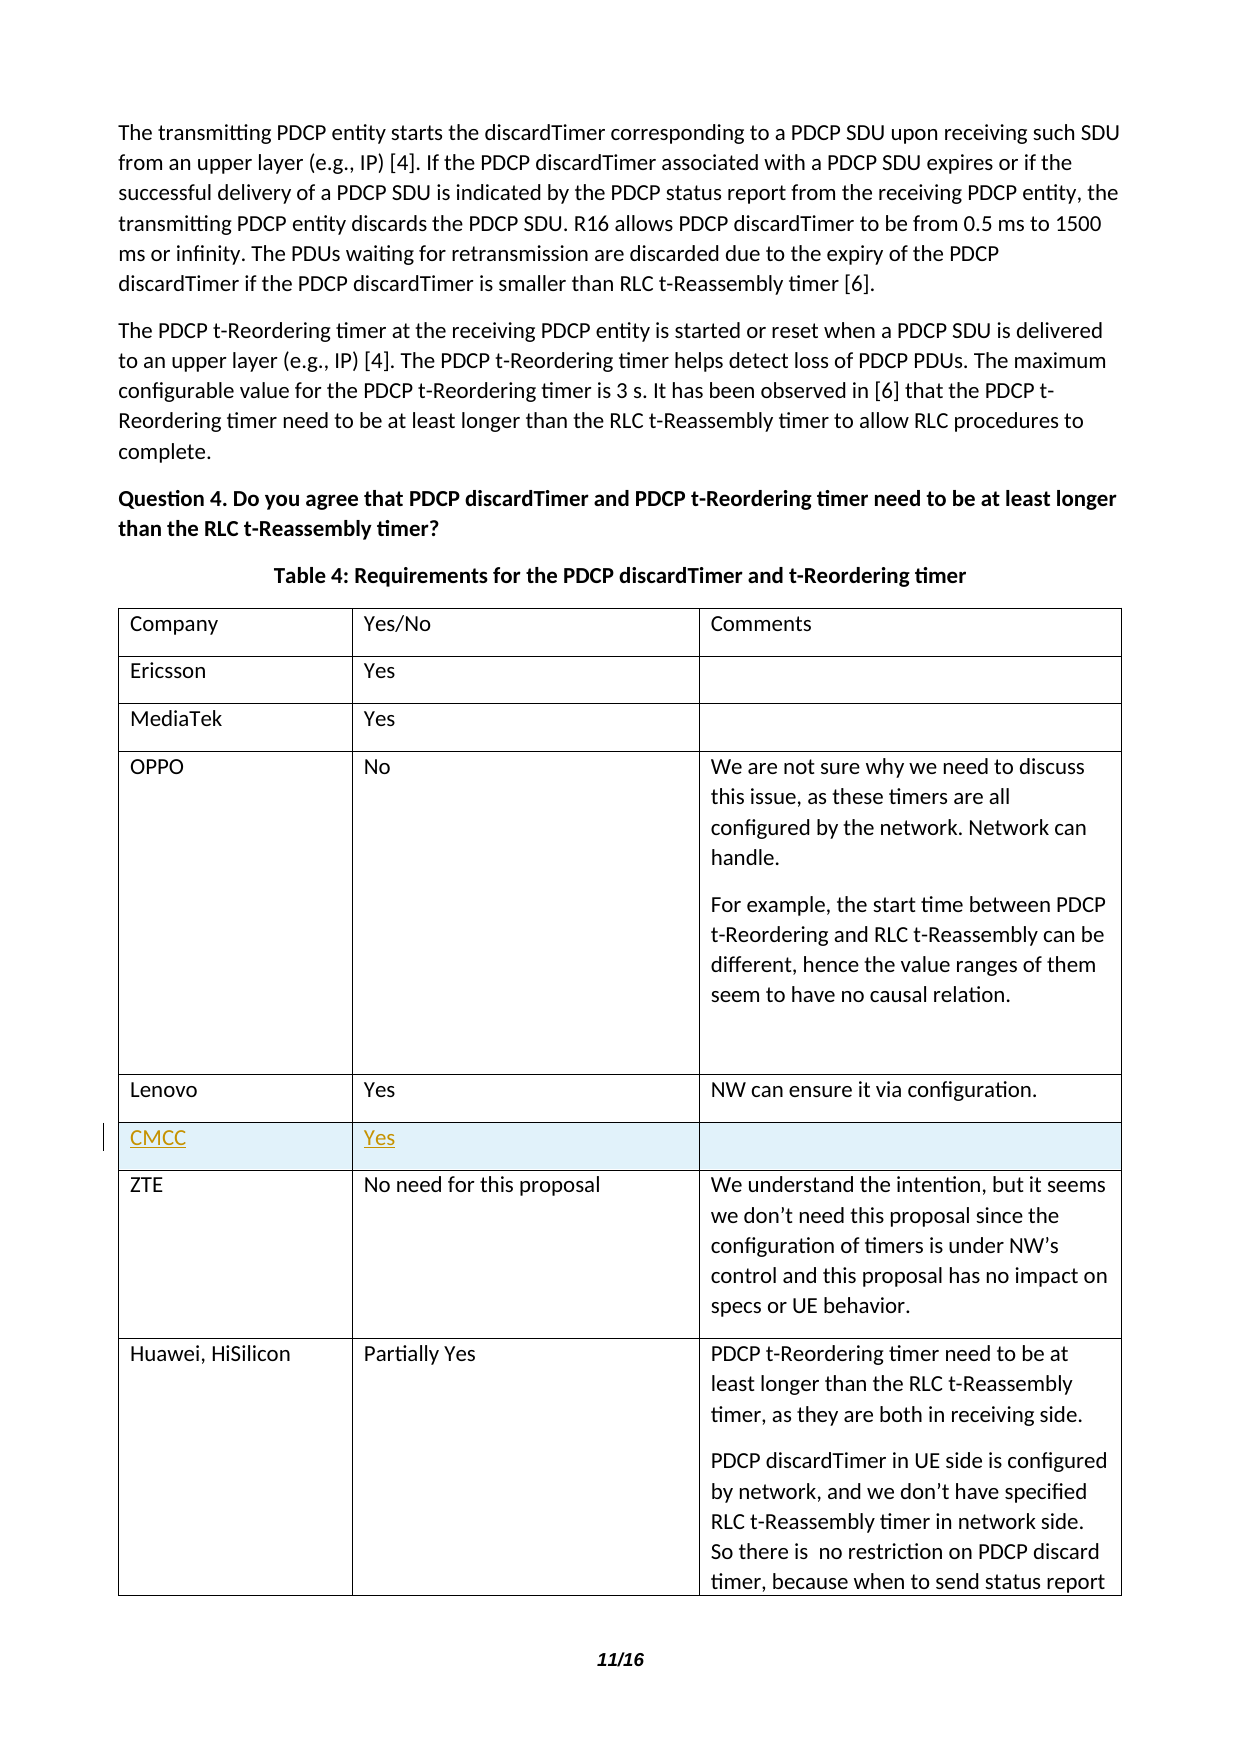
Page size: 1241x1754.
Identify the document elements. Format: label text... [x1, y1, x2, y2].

table_cell [700, 657, 1121, 703]
table_header Yes/No [353, 609, 699, 656]
table_cell No need for this proposal [353, 1171, 699, 1338]
table_cell No [353, 752, 699, 1074]
table_cell ZTE [119, 1171, 352, 1338]
table_cell We understand the intention, but it seems we don’t need this proposal since the configuration of timers is under NW’s control and this proposal has no impact on specs or UE behavior. [700, 1171, 1121, 1338]
table_cell MediaTek [119, 704, 352, 751]
table_cell Partially Yes [353, 1339, 699, 1595]
table_header Company [119, 609, 352, 656]
table_cell Yes [353, 657, 699, 703]
text Question 4. Do you agree that PDCP discardTimer and PDCP t-Reordering timer need to be at least longer than the RLC t-Reassembly timer? [118, 484, 1122, 542]
text The transmitting PDCP entity starts the discardTimer corresponding to a PDCP SDU upon receiving such SDU from an upper layer (e.g., IP) [4]. If the PDCP discardTimer associated with a PDCP SDU expires or if the successful delivery of a PDCP SDU is indicated by the PDCP status report from the receiving PDCP entity, the transmitting PDCP entity discards the PDCP SDU. R16 allows PDCP discardTimer to be from 0.5 ms to 1500 ms or infinity. The PDUs waiting for retransmission are discarded due to the expiry of the PDCP discardTimer if the PDCP discardTimer is smaller than RLC t-Reassembly timer [6]. [118, 118, 1122, 297]
table_cell Yes [353, 704, 699, 751]
text The PDCP t-Reordering timer at the receiving PDCP entity is started or reset when a PDCP SDU is delivered to an upper layer (e.g., IP) [4]. The PDCP t-Reordering timer helps detect loss of PDCP PDUs. The maximum configurable value for the PDCP t-Reordering timer is 3 s. It has been observed in [6] that the PDCP t-Reordering timer need to be at least longer than the RLC t-Reassembly timer to allow RLC procedures to complete. [118, 316, 1122, 465]
table_header Comments [700, 609, 1121, 656]
text Table 4: Requirements for the PDCP discardTimer and t-Reordering timer [118, 561, 1122, 589]
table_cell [700, 1339, 1121, 1595]
table_cell Huawei, HiSilicon [119, 1339, 352, 1595]
table_cell Yes [353, 1075, 699, 1122]
table_cell [700, 704, 1121, 751]
table_cell Lenovo [119, 1075, 352, 1122]
table_cell NW can ensure it via configuration. [700, 1075, 1121, 1122]
table_cell We are not sure why we need to discuss this issue, as these timers are all configured by the network. Network can handle. For example, the start time between PDCP t-Reordering and RLC t-Reassembly can be different, hence the value ranges of them seem to have no causal relation. [700, 752, 1121, 1074]
table_cell OPPO [119, 752, 352, 1074]
table_cell Ericsson [119, 657, 352, 703]
